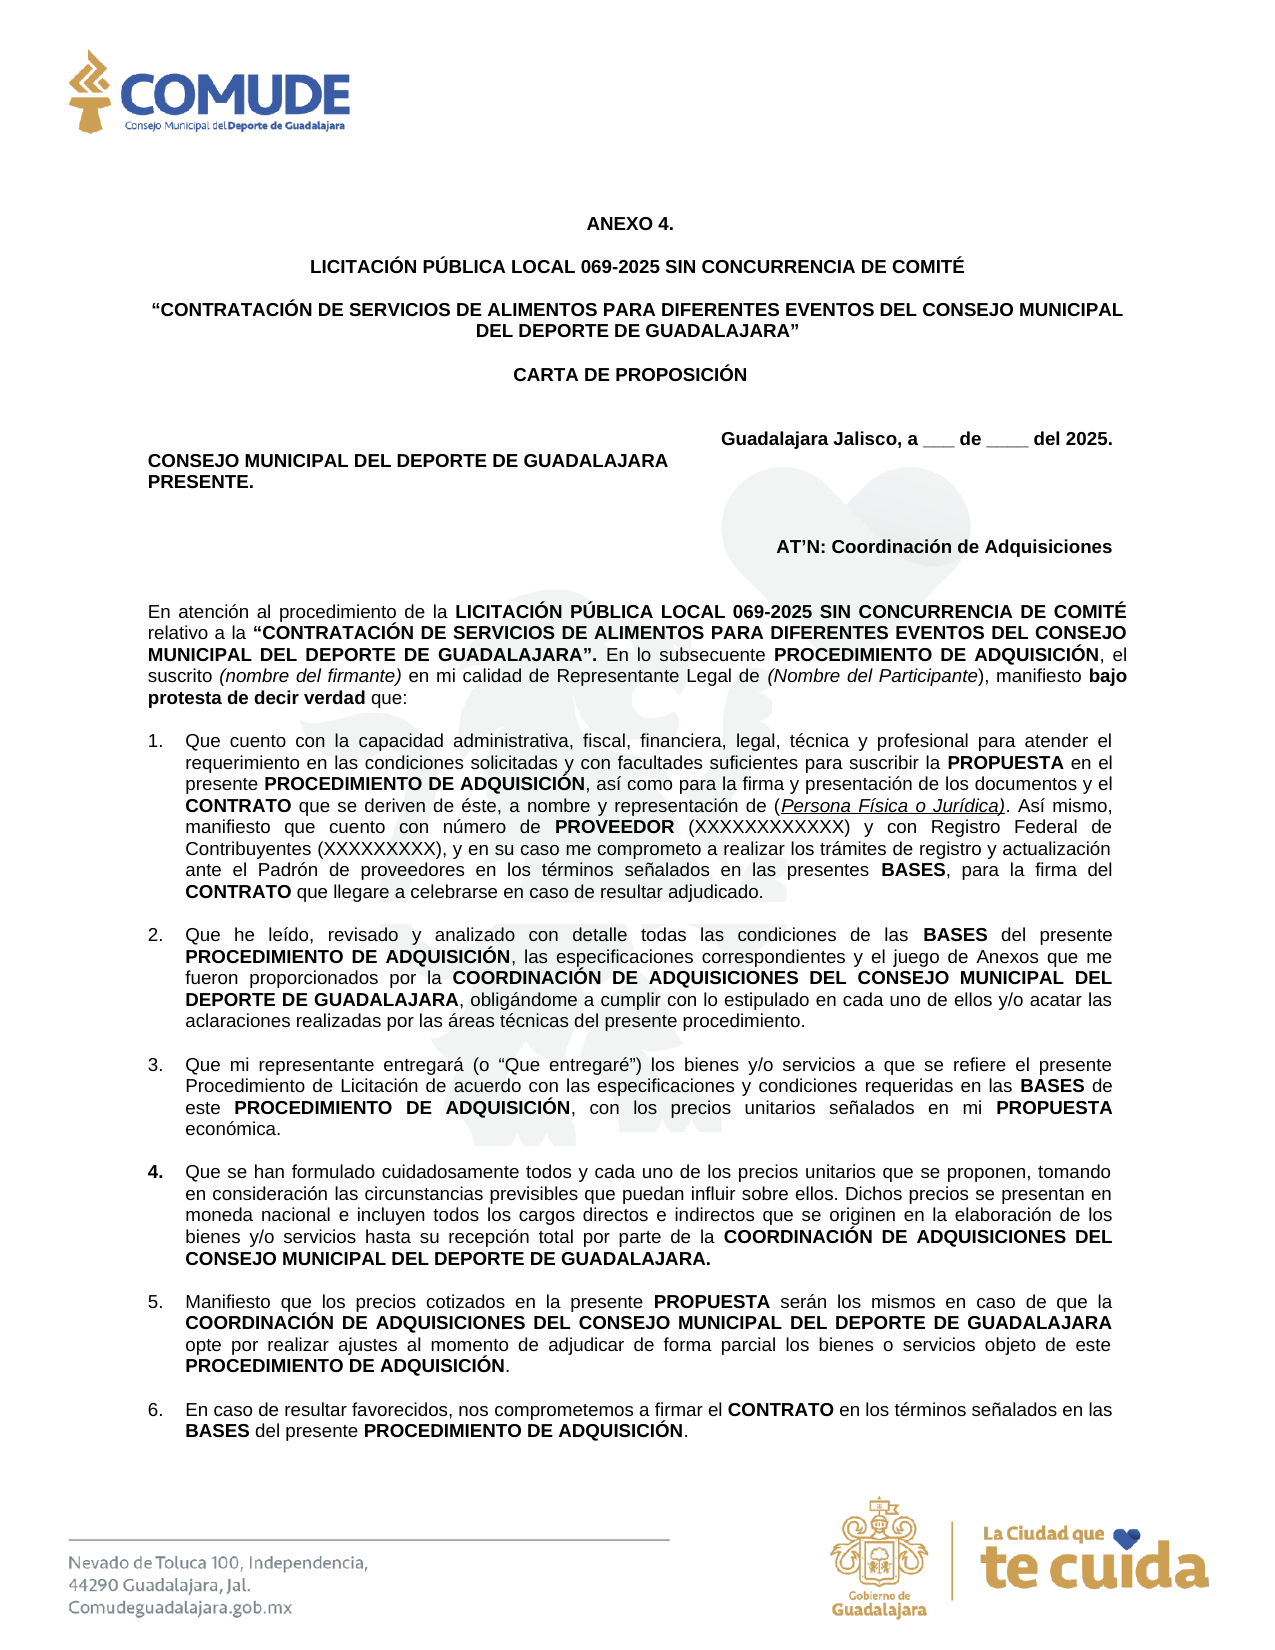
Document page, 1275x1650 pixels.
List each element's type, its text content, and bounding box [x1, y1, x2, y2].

picture [5, 5, 1273, 1646]
list Que mi representante entregará (o “Que entregaré”) los bienes y/o servicios a que se refiere el presente Procedimiento de Licitación de acuerdo con las especificaciones y condiciones requeridas en las BASES de este PROCEDIMIENTO DE ADQUISICIÓN, con los precios unitarios señalados en mi PROPUESTA económica. [148, 1053, 1113, 1139]
text En atención al procedimiento de la LICITACIÓN PÚBLICA LOCAL 069-2025 SIN CONCURRENCIA DE COMITÉ relativo a la “CONTRATACIÓN DE SERVICIOS DE ALIMENTOS PARA DIFERENTES EVENTOS DEL CONSEJO MUNICIPAL DEL DEPORTE DE GUADALAJARA”. En lo subsecuente PROCEDIMIENTO DE ADQUISICIÓN, el suscrito (nombre del firmante) en mi calidad de Representante Legal de (Nombre del Participante), manifiesto bajo protesta de decir verdad que: [148, 601, 1127, 708]
text Guadalajara Jalisco, a ___ de ____ del 2025. [148, 428, 1113, 449]
list Que cuento con la capacidad administrativa, fiscal, financiera, legal, técnica y profesional para atender el requerimiento en las condiciones solicitadas y con facultades suficientes para suscribir la PROPUESTA en el presente PROCEDIMIENTO DE ADQUISICIÓN, así como para la firma y presentación de los documentos y el CONTRATO que se deriven de éste, a nombre y representación de (Persona Física o Jurídica). Así mismo, manifiesto que cuento con número de PROVEEDOR (XXXXXXXXXXXX) y con Registro Federal de Contribuyentes (XXXXXXXXX), y en su caso me comprometo a realizar los trámites de registro y actualización ante el Padrón de proveedores en los términos señalados en las presentes BASES, para la firma del CONTRATO que llegare a celebrarse en caso de resultar adjudicado. [148, 730, 1113, 902]
text CARTA DE PROPOSICIÓN [148, 363, 1113, 385]
text PRESENTE. [148, 471, 1113, 493]
text AT’N: Coordinación de Adquisiciones [148, 536, 1113, 557]
list En caso de resultar favorecidos, nos comprometemos a firmar el CONTRATO en los términos señalados en las BASES del presente PROCEDIMIENTO DE ADQUISICIÓN. [148, 1398, 1113, 1441]
list Que se han formulado cuidadosamente todos y cada uno de los precios unitarios que se proponen, tomando en consideración las circunstancias previsibles que puedan influir sobre ellos. Dichos precios se presentan en moneda nacional e incluyen todos los cargos directos e indirectos que se originen en la elaboración de los bienes y/o servicios hasta su recepción total por parte de la COORDINACIÓN DE ADQUISICIONES DEL CONSEJO MUNICIPAL DEL DEPORTE DE GUADALAJARA. [148, 1161, 1113, 1269]
text “CONTRATACIÓN DE SERVICIOS DE ALIMENTOS PARA DIFERENTES EVENTOS DEL CONSEJO MUNICIPAL DEL DEPORTE DE GUADALAJARA” [148, 299, 1127, 342]
list Manifiesto que los precios cotizados en la presente PROPUESTA serán los mismos en caso de que la COORDINACIÓN DE ADQUISICIONES DEL CONSEJO MUNICIPAL DEL DEPORTE DE GUADALAJARA opte por realizar ajustes al momento de adjudicar de forma parcial los bienes o servicios objeto de este PROCEDIMIENTO DE ADQUISICIÓN. [148, 1291, 1113, 1377]
text CONSEJO MUNICIPAL DEL DEPORTE DE GUADALAJARA [148, 449, 1113, 471]
text ANEXO 4. [148, 212, 1113, 234]
text LICITACIÓN PÚBLICA LOCAL 069-2025 SIN CONCURRENCIA DE COMITÉ [148, 256, 1127, 277]
list Que he leído, revisado y analizado con detalle todas las condiciones de las BASES del presente PROCEDIMIENTO DE ADQUISICIÓN, las especificaciones correspondientes y el juego de Anexos que me fueron proporcionados por la COORDINACIÓN DE ADQUISICIONES DEL CONSEJO MUNICIPAL DEL DEPORTE DE GUADALAJARA, obligándome a cumplir con lo estipulado en cada uno de ellos y/o acatar las aclaraciones realizadas por las áreas técnicas del presente procedimiento. [148, 924, 1113, 1032]
